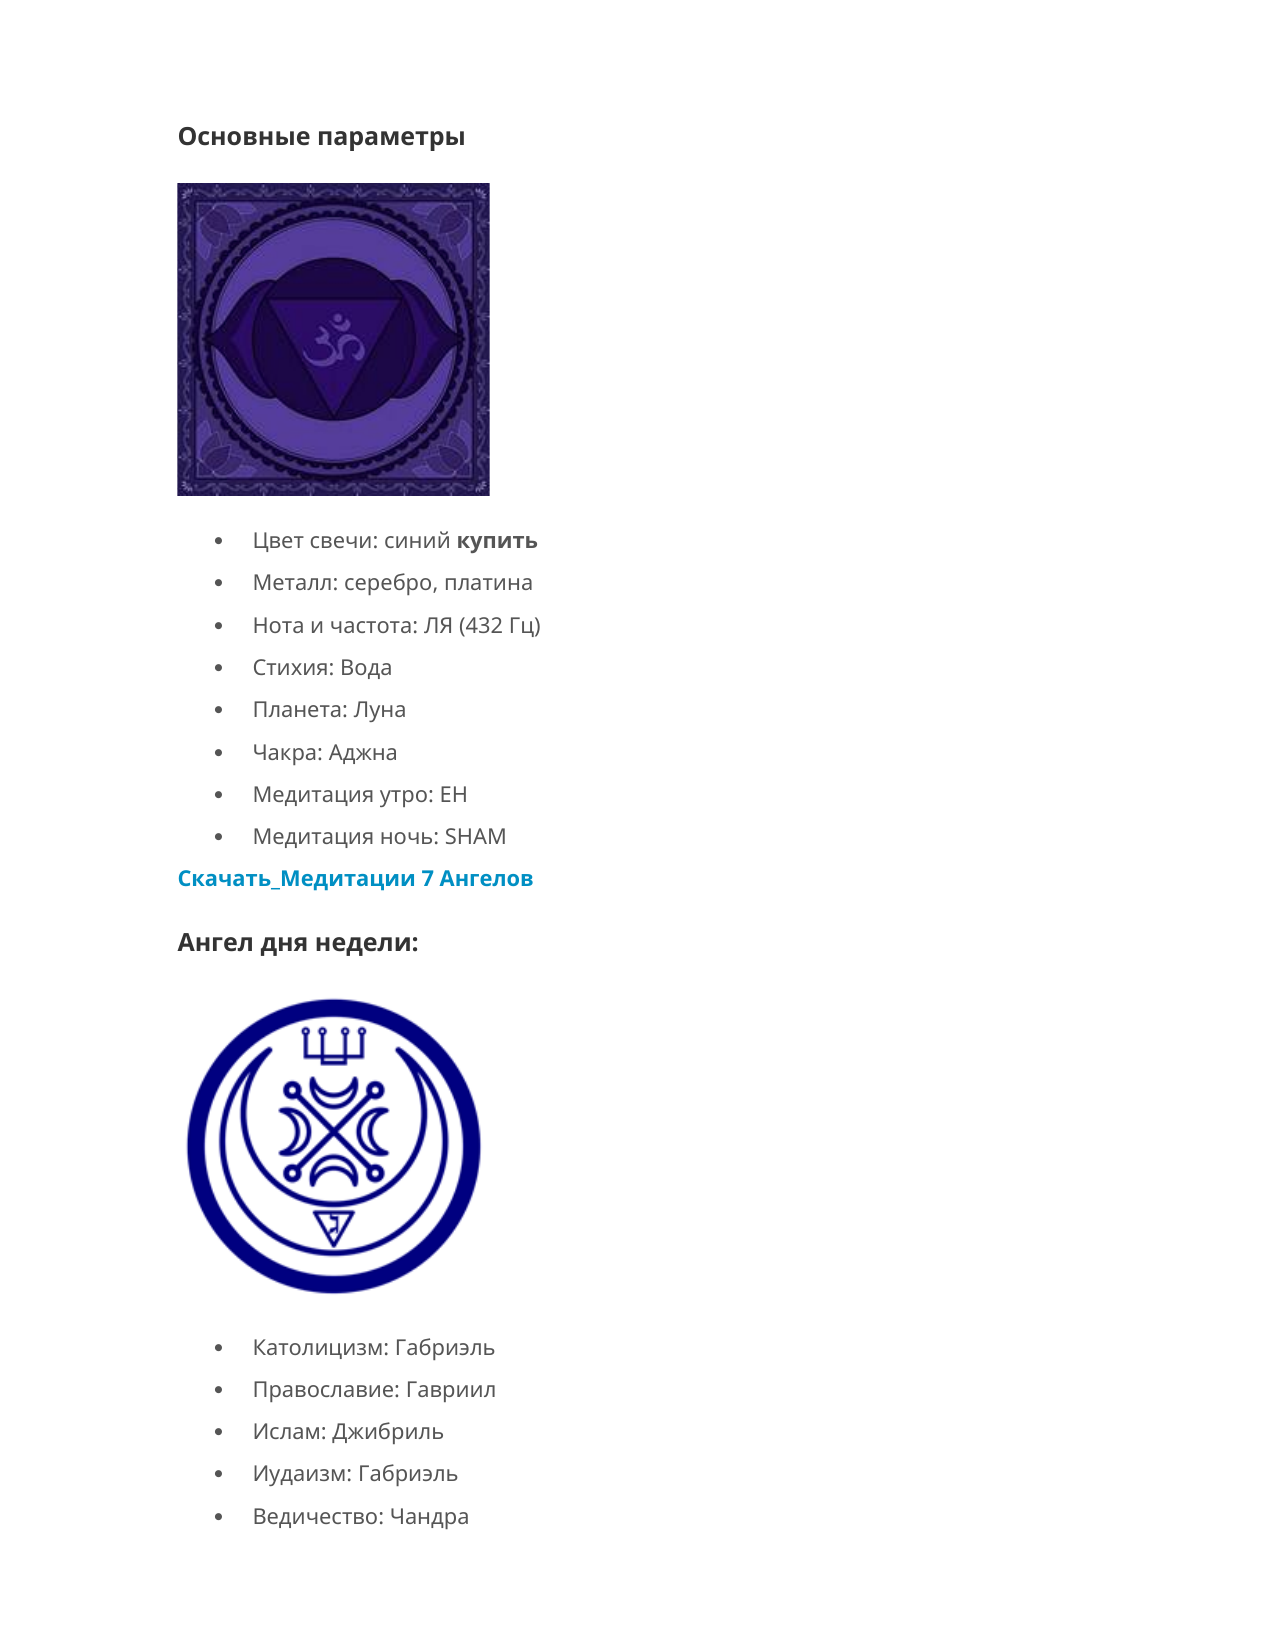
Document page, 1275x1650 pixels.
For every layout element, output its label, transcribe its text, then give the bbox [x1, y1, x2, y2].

list Ислам: Джибриль [215, 1416, 1186, 1446]
text Ангел дня недели: [177, 924, 1186, 958]
list Нота и частота: ЛЯ (432 Гц) [215, 610, 1186, 639]
list Чакра: Аджна [215, 737, 1186, 766]
list Цвет свечи: синий купить [215, 525, 1186, 555]
list Медитация утро: EH [215, 779, 1186, 809]
text Основные параметры [177, 118, 1186, 152]
list Иудаизм: Габриэль [215, 1458, 1186, 1488]
text Скачать_Медитации 7 Ангелов [177, 863, 1186, 893]
list Медитация ночь: SHAM [215, 821, 1186, 851]
picture [177, 989, 490, 1303]
list Католицизм: Габриэль [215, 1331, 1186, 1361]
list Металл: серебро, платина [215, 567, 1186, 597]
list Планета: Луна [215, 694, 1186, 724]
list Ведичество: Чандра [215, 1501, 1186, 1530]
list Православие: Гавриил [215, 1374, 1186, 1403]
list Стихия: Вода [215, 652, 1186, 682]
picture [177, 183, 490, 496]
